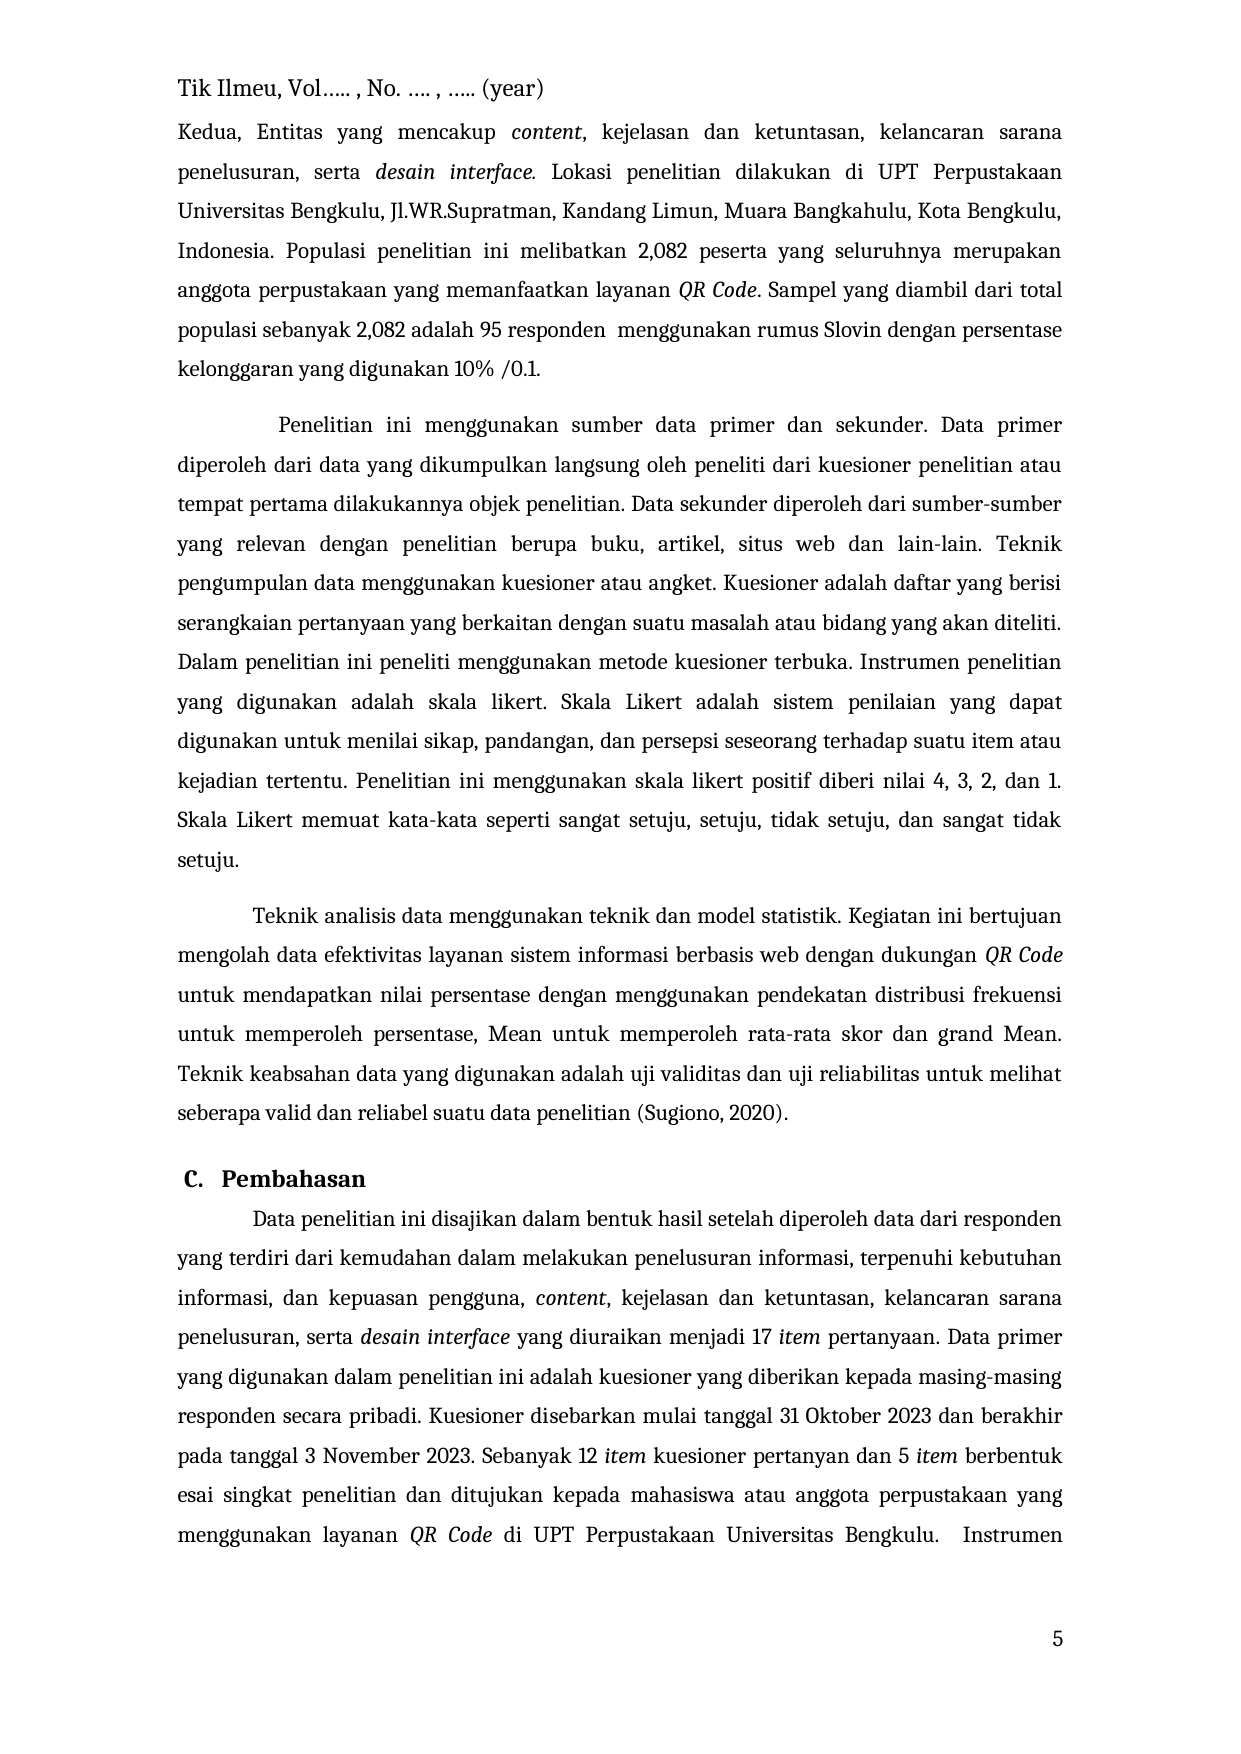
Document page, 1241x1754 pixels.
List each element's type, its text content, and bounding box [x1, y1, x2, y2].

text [177, 119, 1063, 382]
list Pembahasan [184, 1164, 1063, 1193]
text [177, 1206, 1063, 1548]
text Penelitian ini menggunakan sumber data primer dan sekunder. Data primer diperoleh dari data yang dikumpulkan langsung oleh peneliti dari kuesioner penelitian atau tempat pertama dilakukannya objek penelitian. Data sekunder diperoleh dari sumber-sumber yang relevan dengan penelitian berupa buku, artikel, situs web dan lain-lain. Teknik pengumpulan data menggunakan kuesioner atau angket. Kuesioner adalah daftar yang berisi serangkaian pertanyaan yang berkaitan dengan suatu masalah atau bidang yang akan diteliti. Dalam penelitian ini peneliti menggunakan metode kuesioner terbuka. Instrumen penelitian yang digunakan adalah skala likert. Skala Likert adalah sistem penilaian yang dapat digunakan untuk menilai sikap, pandangan, dan persepsi seseorang terhadap suatu item atau kejadian tertentu. Penelitian ini menggunakan skala likert positif diberi nilai 4, 3, 2, dan 1. Skala Likert memuat kata-kata seperti sangat setuju, setuju, tidak setuju, dan sangat tidak setuju. [177, 412, 1063, 873]
text Teknik analisis data menggunakan teknik dan model statistik. Kegiatan ini bertujuan mengolah data efektivitas layanan sistem informasi berbasis web dengan dukungan QR Code untuk mendapatkan nilai persentase dengan menggunakan pendekatan distribusi frekuensi untuk memperoleh persentase, Mean untuk memperoleh rata-rata skor dan grand Mean. Teknik keabsahan data yang digunakan adalah uji validitas dan uji reliabilitas untuk melihat seberapa valid dan reliabel suatu data penelitian (Sugiono, 2020). [177, 903, 1063, 1126]
